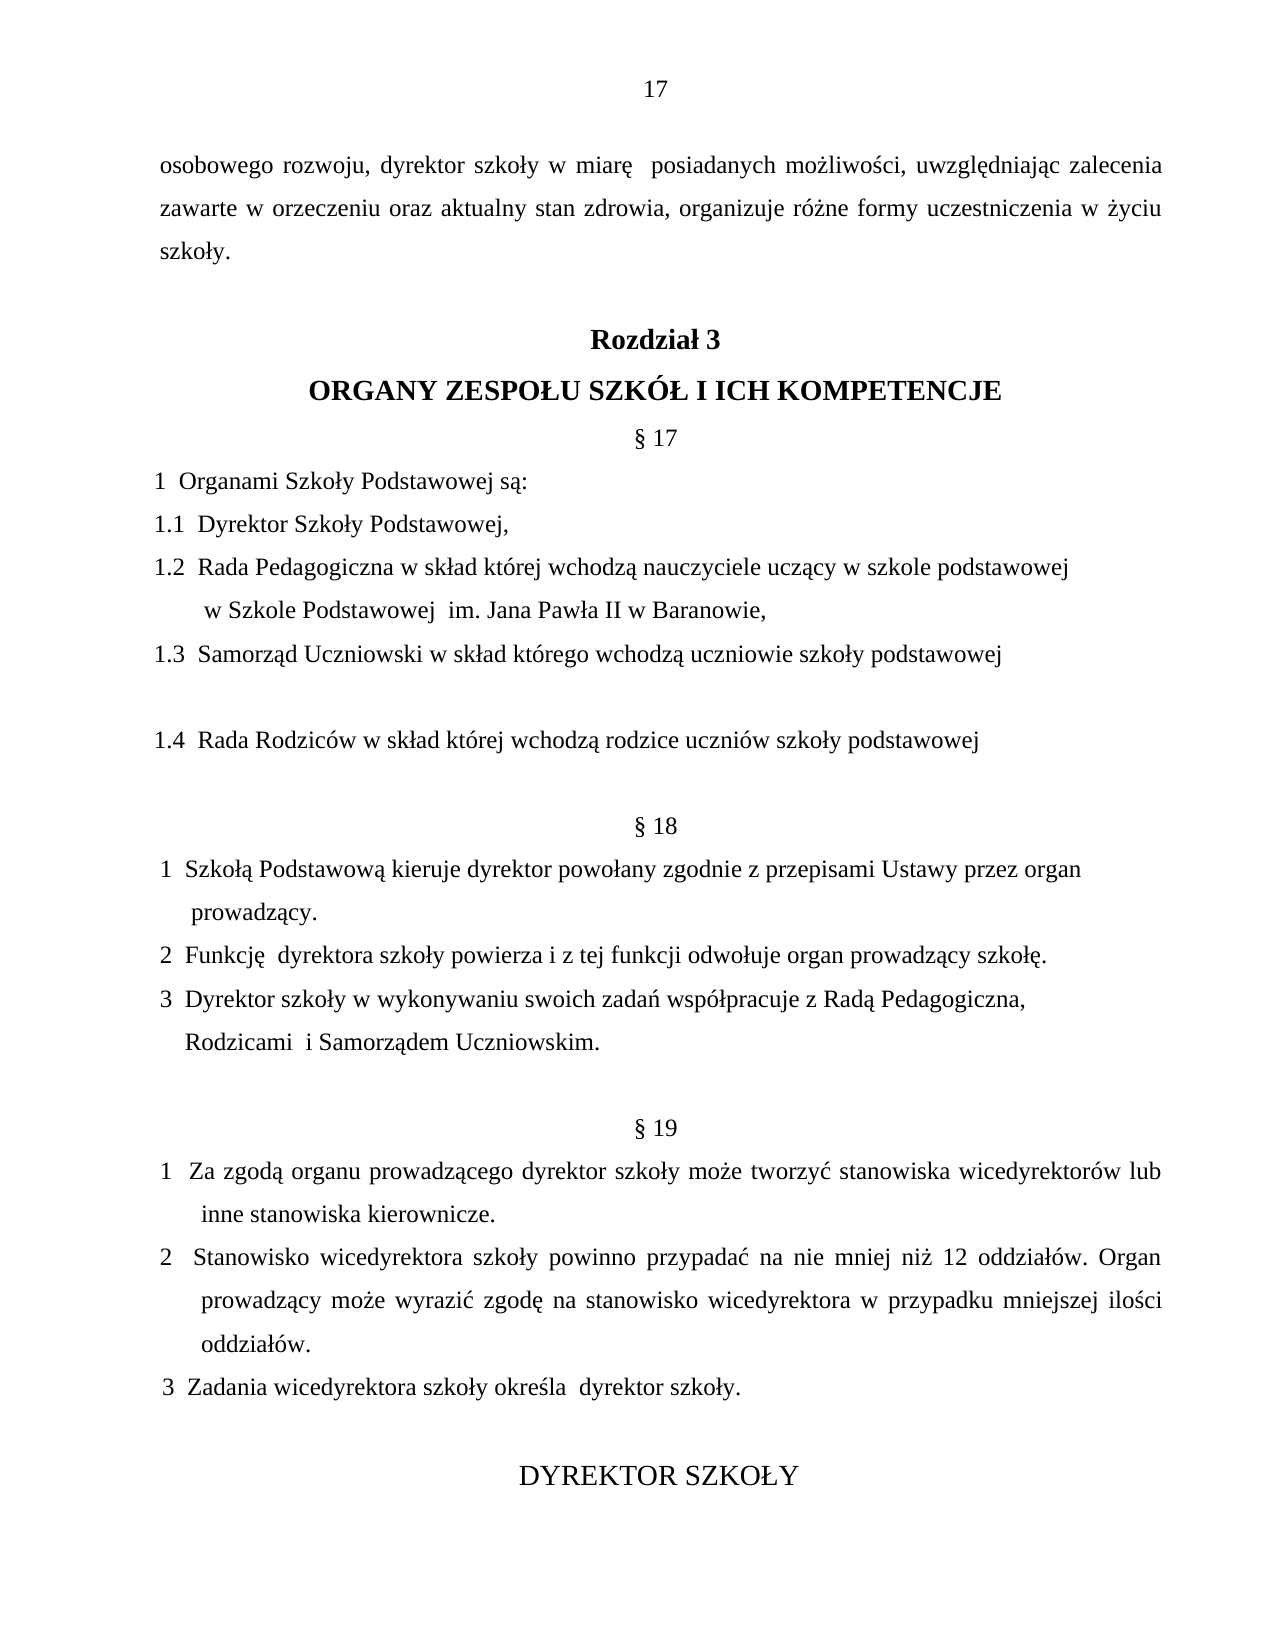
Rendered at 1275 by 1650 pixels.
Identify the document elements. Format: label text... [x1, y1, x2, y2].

text 1.2 Rada Pedagogiczna w skład której wchodzą nauczyciele uczący w szkole podstawowej [154, 552, 1163, 581]
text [159, 150, 1163, 265]
text 1.3 Samorząd Uczniowski w skład którego wchodzą uczniowie szkoły podstawowej [154, 639, 1163, 667]
text 1.4 Rada Rodziców w skład której wchodzą rodzice uczniów szkoły podstawowej [154, 725, 1163, 754]
text 1 Za zgodą organu prowadzącego dyrektor szkoły może tworzyć stanowiska wicedyrektorów lub inne stanowiska kierownicze. [159, 1156, 1163, 1228]
text 2 Stanowisko wicedyrektora szkoły powinno przypadać na nie mniej niż 12 oddziałów. Organ prowadzący może wyrazić zgodę na stanowisko wicedyrektora w przypadku mniejszej ilości oddziałów. [159, 1242, 1163, 1357]
text § 19 [148, 1113, 1163, 1142]
text 3 Dyrektor szkoły w wykonywaniu swoich zadań współpracuje z Radą Pedagogiczna, [159, 984, 1163, 1012]
text Rozdział 3 [148, 322, 1163, 356]
text § 17 [148, 423, 1163, 452]
text 1 Szkołą Podstawową kieruje dyrektor powołany zgodnie z przepisami Ustawy przez organ [159, 854, 1163, 883]
text prowadzący. [159, 897, 1163, 926]
text Rodzicami i Samorządem Uczniowskim. [159, 1027, 1163, 1056]
text § 18 [148, 811, 1163, 840]
text ORGANY ZESPOŁU SZKÓŁ I ICH KOMPETENCJE [148, 373, 1163, 406]
text 1 Organami Szkoły Podstawowej są: [154, 466, 1163, 495]
text 3 Zadania wicedyrektora szkoły określa dyrektor szkoły. [154, 1372, 1163, 1401]
text 2 Funkcję dyrektora szkoły powierza i z tej funkcji odwołuje organ prowadzący szkołę. [159, 941, 1163, 969]
text DYREKTOR SZKOŁY [148, 1458, 1163, 1492]
text 1.1 Dyrektor Szkoły Podstawowej, [154, 509, 1163, 538]
text w Szkole Podstawowej im. Jana Pawła II w Baranowie, [154, 596, 1163, 624]
